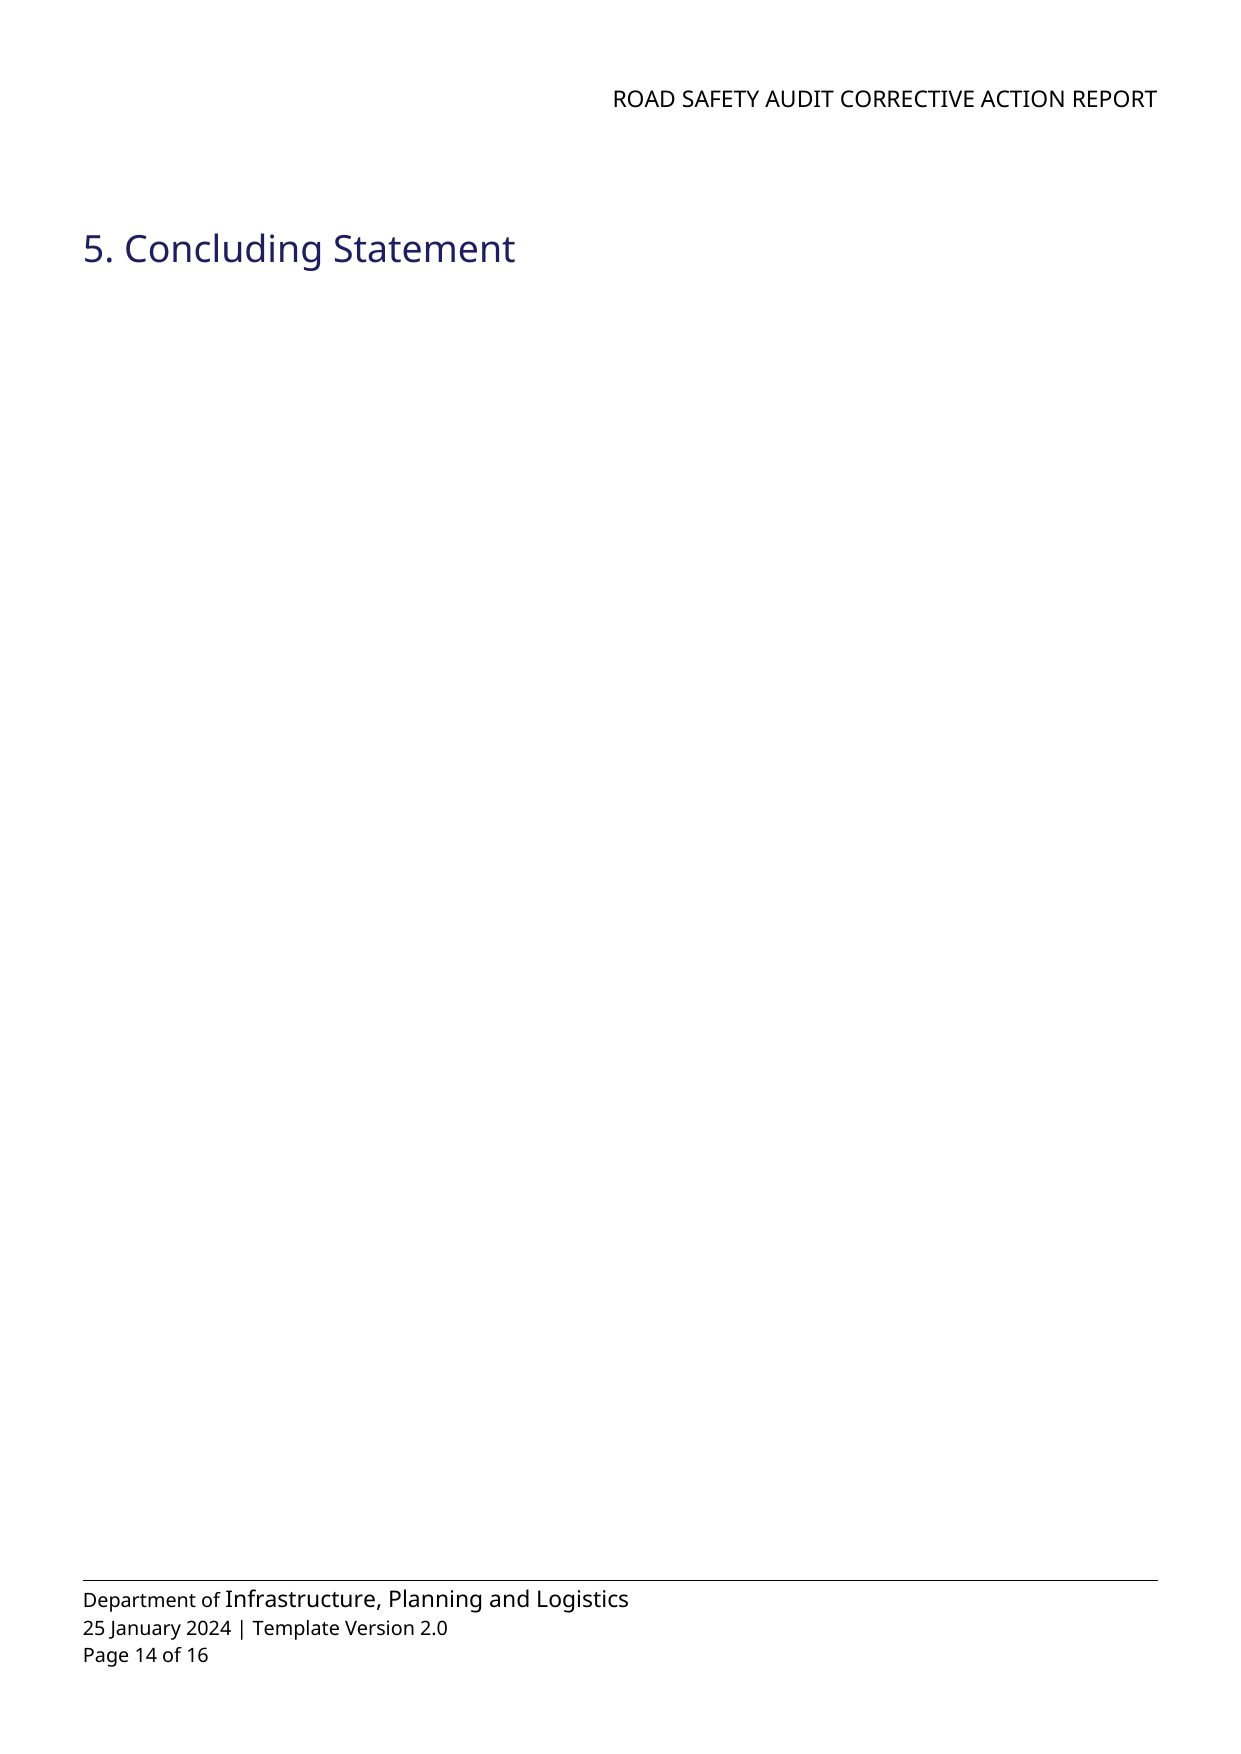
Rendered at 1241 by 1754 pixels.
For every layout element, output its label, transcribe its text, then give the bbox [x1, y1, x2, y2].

subtitle Concluding Statement [83, 222, 1157, 273]
